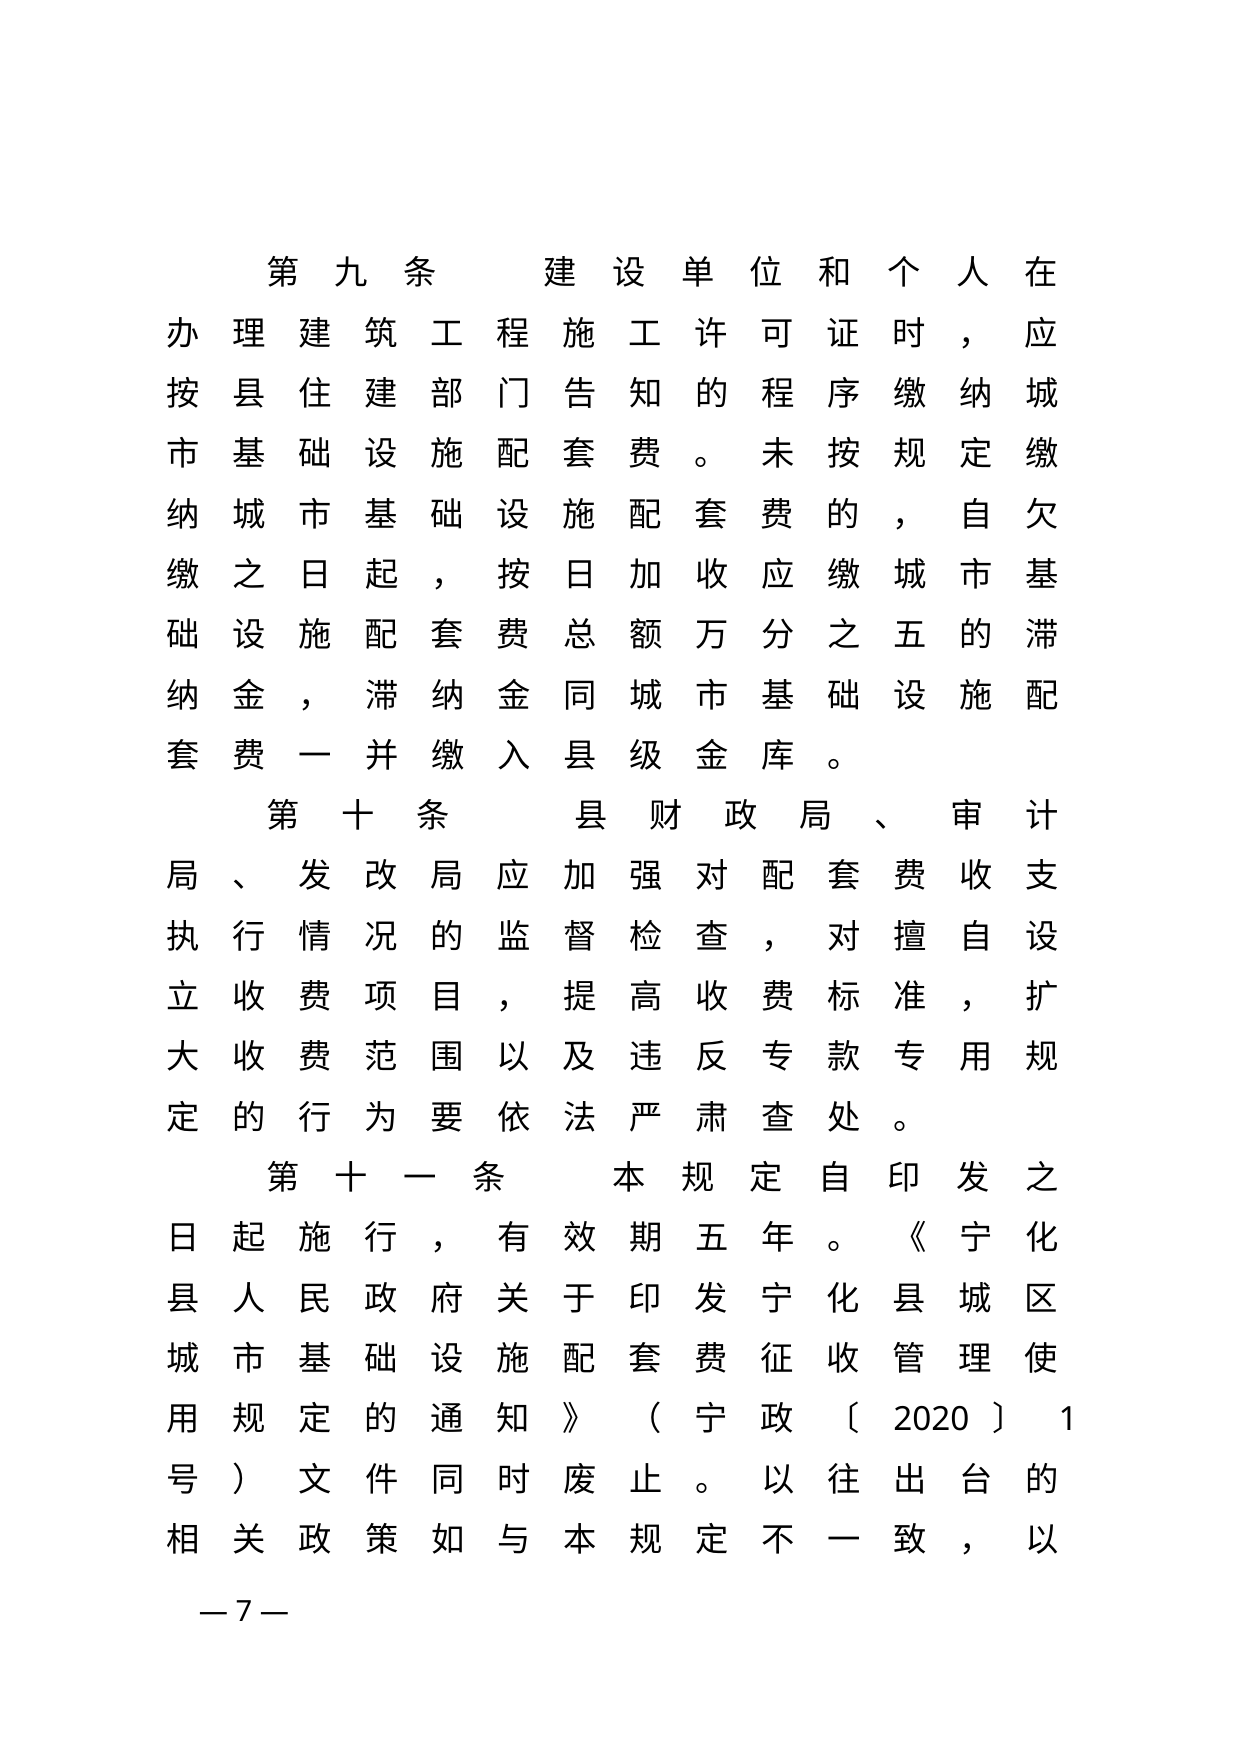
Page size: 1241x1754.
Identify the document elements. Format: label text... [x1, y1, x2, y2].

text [167, 1145, 1091, 1567]
text 第九条 建设单位和个人在办理建筑工程施工许可证时，应按县住建部门告知的程序缴纳城市基础设施配套费。未按规定缴纳城市基础设施配套费的，自欠缴之日起，按日加收应缴城市基础设施配套费总额万分之五的滞纳金，滞纳金同城市基础设施配套费一并缴入县级金库。 [167, 240, 1091, 783]
text 第十条 县财政局、审计局、发改局应加强对配套费收支执行情况的监督检查，对擅自设立收费项目，提高收费标准，扩大收费范围以及违反专款专用规定的行为要依法严肃查处。 [167, 783, 1091, 1145]
